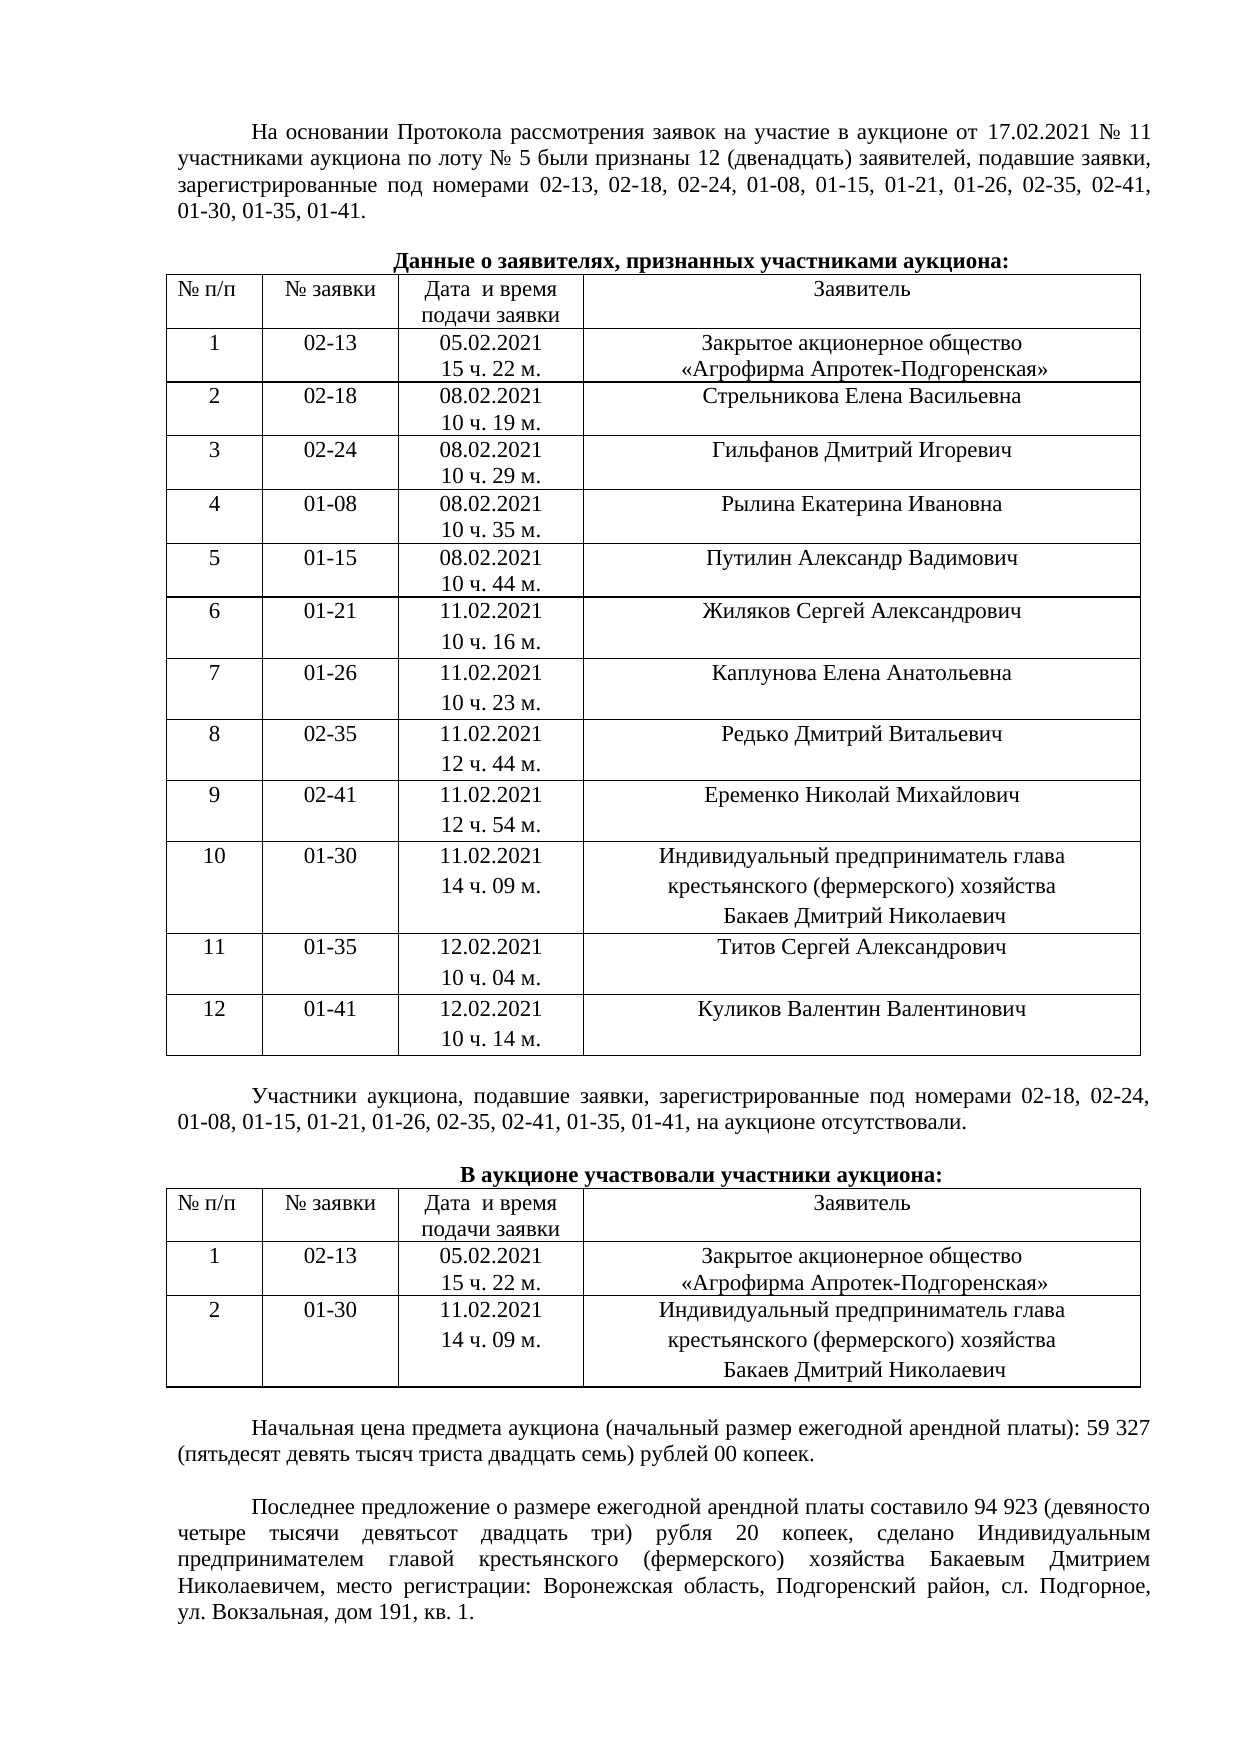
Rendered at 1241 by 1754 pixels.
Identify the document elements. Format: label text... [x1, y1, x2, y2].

table_cell 02-35 [263, 720, 398, 780]
table_cell 01-26 [263, 659, 398, 719]
table_cell 02-13 [263, 1242, 398, 1295]
table_cell 8 [167, 720, 262, 780]
table_header № заявки [263, 275, 398, 328]
table_cell 05.02.2021 15 ч. 22 м. [399, 1242, 583, 1295]
table_cell Куликов Валентин Валентинович [584, 995, 1140, 1055]
table_cell 12.02.2021 10 ч. 04 м. [399, 934, 583, 993]
text Участники аукциона, подавшие заявки, зарегистрированные под номерами 02-18, 02-24, 01-08, 01-15, 01-21, 01-26, 02-35, 02-41, 01-35, 01-41, на аукционе отсутствовали. [177, 1082, 1152, 1135]
table_header № п/п [167, 1189, 262, 1241]
table_cell 01-35 [263, 934, 398, 993]
table_cell 08.02.2021 10 ч. 44 м. [399, 544, 583, 596]
table_cell 01-30 [263, 1296, 398, 1386]
table_cell 2 [167, 1296, 262, 1386]
table_cell 01-08 [263, 490, 398, 543]
table_cell 5 [167, 544, 262, 596]
table_cell 08.02.2021 10 ч. 35 м. [399, 490, 583, 543]
table_cell 11.02.2021 12 ч. 44 м. [399, 720, 583, 780]
table_cell Закрытое акционерное общество «Агрофирма Апротек-Подгоренская» [584, 329, 1140, 381]
table_cell 08.02.2021 10 ч. 29 м. [399, 436, 583, 489]
table_header Дата и время подачи заявки [399, 275, 583, 328]
table_cell Путилин Александр Вадимович [584, 544, 1140, 596]
table_cell 08.02.2021 10 ч. 19 м. [399, 383, 583, 435]
table_cell Закрытое акционерное общество «Агрофирма Апротек-Подгоренская» [584, 1242, 1140, 1295]
table_header Заявитель [584, 1189, 1140, 1241]
subtitle На основании Протокола рассмотрения заявок на участие в аукционе от 17.02.2021 № 11 участниками аукциона по лоту № 5 были признаны 12 (двенадцать) заявителей, подавшие заявки, зарегистрированные под номерами 02-13, 02-18, 02-24, 01-08, 01-15, 01-21, 01-26, 02-35, 02-41, 01-30, 01-35, 01-41. [177, 118, 1152, 223]
table_header Дата и время подачи заявки [399, 1189, 583, 1241]
text Начальная цена предмета аукциона (начальный размер ежегодной арендной платы): 59 327 (пятьдесят девять тысяч триста двадцать семь) рублей 00 копеек. [177, 1414, 1152, 1466]
table_cell 6 [167, 598, 262, 658]
table_cell 02-24 [263, 436, 398, 489]
table_cell 01-15 [263, 544, 398, 596]
table_cell 02-41 [263, 781, 398, 841]
table_cell Титов Сергей Александрович [584, 934, 1140, 993]
table_header Заявитель [584, 275, 1140, 328]
table_cell 02-18 [263, 383, 398, 435]
table_cell 10 [167, 842, 262, 932]
table_cell Гильфанов Дмитрий Игоревич [584, 436, 1140, 489]
table_cell 01-21 [263, 598, 398, 658]
table_cell 12.02.2021 10 ч. 14 м. [399, 995, 583, 1055]
table_cell 01-30 [263, 842, 398, 932]
table_cell 11.02.2021 14 ч. 09 м. [399, 842, 583, 932]
table_cell Каплунова Елена Анатольевна [584, 659, 1140, 719]
table_cell 12 [167, 995, 262, 1055]
table_cell Рылина Екатерина Ивановна [584, 490, 1140, 543]
table_cell Жиляков Сергей Александрович [584, 598, 1140, 658]
table_cell 7 [167, 659, 262, 719]
table_cell 1 [167, 329, 262, 381]
table_cell 05.02.2021 15 ч. 22 м. [399, 329, 583, 381]
table_cell 02-13 [263, 329, 398, 381]
table_cell 01-41 [263, 995, 398, 1055]
table_cell 11.02.2021 10 ч. 16 м. [399, 598, 583, 658]
text Последнее предложение о размере ежегодной арендной платы составило 94 923 (девяносто четыре тысячи девятьсот двадцать три) рубля 20 копеек, сделано Индивидуальным предпринимателем главой крестьянского (фермерского) хозяйства Бакаевым Дмитрием Николаевичем, место регистрации: Воронежская область, Подгоренский район, сл. Подгорное, ул. Вокзальная, дом 191, кв. 1. [177, 1493, 1152, 1624]
table_cell 11.02.2021 12 ч. 54 м. [399, 781, 583, 841]
table_cell Стрельникова Елена Васильевна [584, 383, 1140, 435]
table_cell 1 [167, 1242, 262, 1295]
table_cell 4 [167, 490, 262, 543]
table_cell 11.02.2021 10 ч. 23 м. [399, 659, 583, 719]
table_cell 11.02.2021 14 ч. 09 м. [399, 1296, 583, 1386]
table_header № п/п [167, 275, 262, 328]
table_cell Индивидуальный предприниматель глава крестьянского (фермерского) хозяйства Бакаев Дмитрий Николаевич [584, 1296, 1140, 1386]
table_header № заявки [263, 1189, 398, 1241]
table_cell 3 [167, 436, 262, 489]
table_cell 2 [167, 383, 262, 435]
table_cell Индивидуальный предприниматель глава крестьянского (фермерского) хозяйства Бакаев Дмитрий Николаевич [584, 842, 1140, 932]
text В аукционе участвовали участники аукциона: [177, 1161, 1152, 1187]
table_cell Еременко Николай Михайлович [584, 781, 1140, 841]
text Данные о заявителях, признанных участниками аукциона: [177, 248, 1152, 274]
table_cell 11 [167, 934, 262, 993]
table_cell 9 [167, 781, 262, 841]
table_cell Редько Дмитрий Витальевич [584, 720, 1140, 780]
